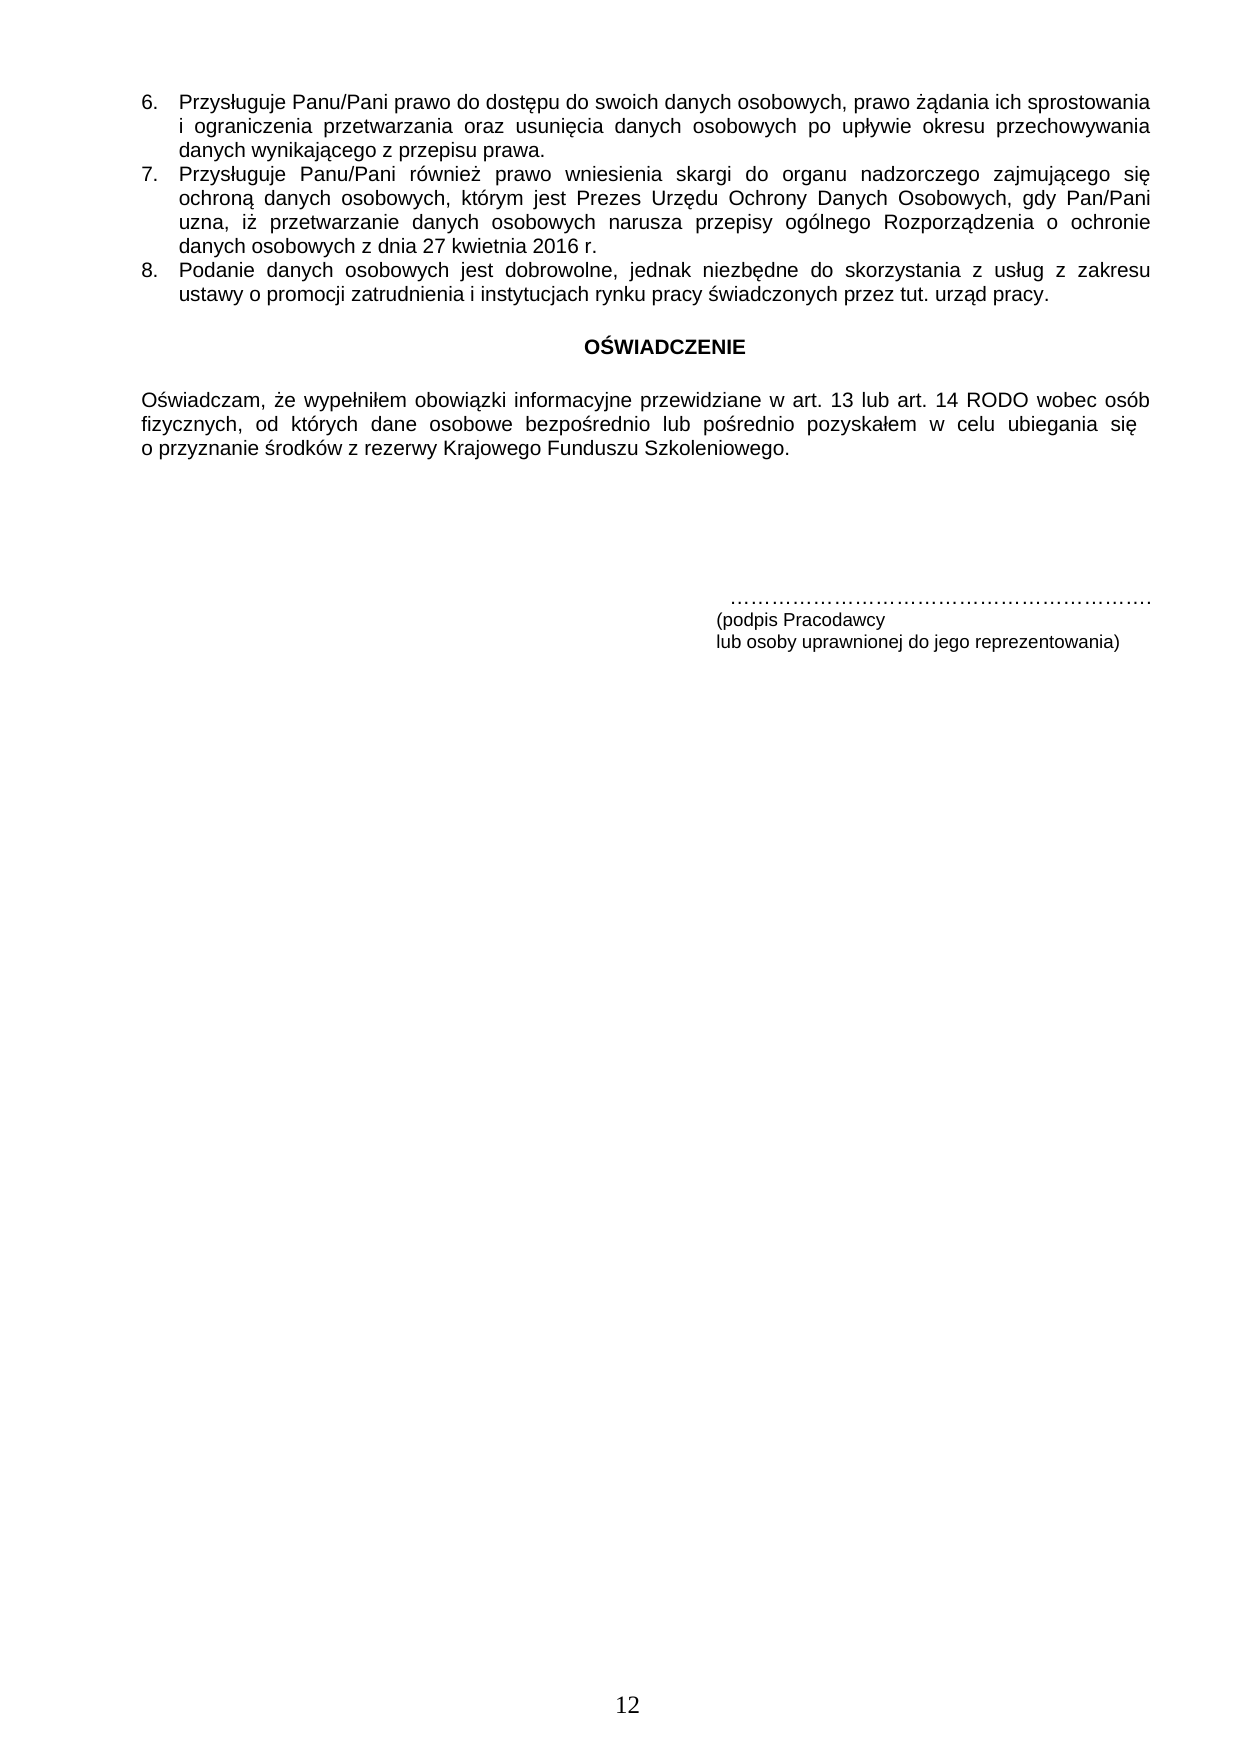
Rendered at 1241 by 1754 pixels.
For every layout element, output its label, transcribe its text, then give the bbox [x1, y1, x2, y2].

text OŚWIADCZENIE [178, 335, 1152, 359]
list Podanie danych osobowych jest dobrowolne, jednak niezbędne do skorzystania z usług z zakresu ustawy o promocji zatrudnienia i instytucjach rynku pracy świadczonych przez tut. urząd pracy. [141, 258, 1152, 306]
text ……………………………………………………. [103, 585, 1152, 609]
list Przysługuje Panu/Pani również prawo wniesienia skargi do organu nadzorczego zajmującego się ochroną danych osobowych, którym jest Prezes Urzędu Ochrony Danych Osobowych, gdy Pan/Pani uzna, iż przetwarzanie danych osobowych narusza przepisy ogólnego Rozporządzenia o ochronie danych osobowych z dnia 27 kwietnia 2016 r. [141, 162, 1152, 258]
text Oświadczam, że wypełniłem obowiązki informacyjne przewidziane w art. 13 lub art. 14 RODO wobec osób fizycznych, od których dane osobowe bezpośrednio lub pośrednio pozyskałem w celu ubiegania się o przyznanie środków z rezerwy Krajowego Funduszu Szkoleniowego. [141, 388, 1152, 460]
list Przysługuje Panu/Pani prawo do dostępu do swoich danych osobowych, prawo żądania ich sprostowania i ograniczenia przetwarzania oraz usunięcia danych osobowych po upływie okresu przechowywania danych wynikającego z przepisu prawa. [141, 90, 1152, 162]
text (podpis Pracodawcy [103, 609, 1152, 630]
text lub osoby uprawnionej do jego reprezentowania) [103, 630, 1152, 652]
